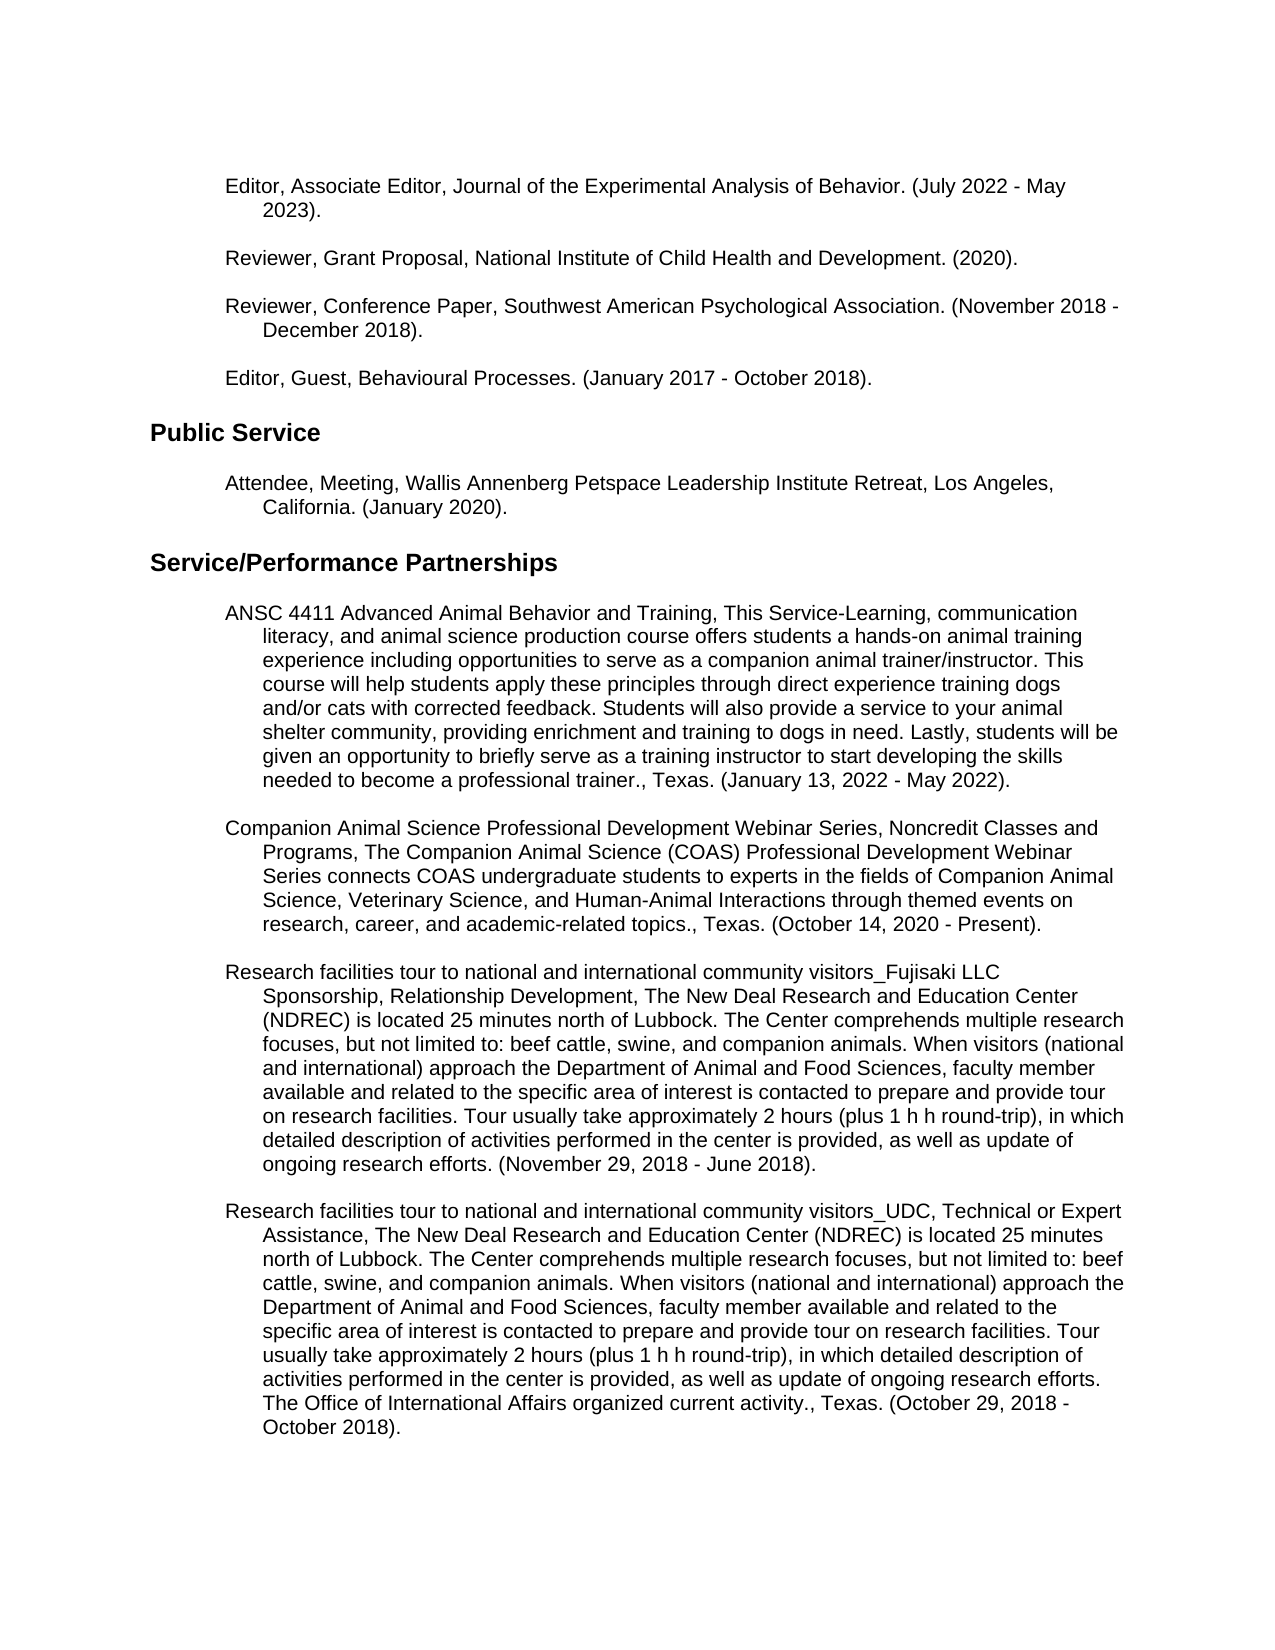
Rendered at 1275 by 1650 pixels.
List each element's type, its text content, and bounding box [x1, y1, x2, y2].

text Research facilities tour to national and international community visitors_UDC, Technical or Expert Assistance, The New Deal Research and Education Center (NDREC) is located 25 minutes north of Lubbock. The Center comprehends multiple research focuses, but not limited to: beef cattle, swine, and companion animals. When visitors (national and international) approach the Department of Animal and Food Sciences, faculty member available and related to the specific area of interest is contacted to prepare and provide tour on research facilities. Tour usually take approximately 2 hours (plus 1 h h round-trip), in which detailed description of activities performed in the center is provided, as well as update of ongoing research efforts. The Office of International Affairs organized current activity., Texas. (October 29, 2018 - October 2018). [225, 1199, 1125, 1439]
text Attendee, Meeting, Wallis Annenberg Petspace Leadership Institute Retreat, Los Angeles, California. (January 2020). [225, 471, 1125, 519]
text Reviewer, Conference Paper, Southwest American Psychological Association. (November 2018 - December 2018). [225, 294, 1125, 342]
text Companion Animal Science Professional Development Webinar Series, Noncredit Classes and Programs, The Companion Animal Science (COAS) Professional Development Webinar Series connects COAS undergraduate students to experts in the fields of Companion Animal Science, Veterinary Science, and Human-Animal Interactions through themed events on research, career, and academic-related topics., Texas. (October 14, 2020 - Present). [225, 816, 1125, 936]
text Editor, Guest, Behavioural Processes. (January 2017 - October 2018). [225, 366, 1125, 389]
text Public Service [150, 418, 1125, 447]
text ANSC 4411 Advanced Animal Behavior and Training, This Service-Learning, communication literacy, and animal science production course offers students a hands-on animal training experience including opportunities to serve as a companion animal trainer/instructor. This course will help students apply these principles through direct experience training dogs and/or cats with corrected feedback. Students will also provide a service to your animal shelter community, providing enrichment and training to dogs in need. Lastly, students will be given an opportunity to briefly serve as a training instructor to start developing the skills needed to become a professional trainer., Texas. (January 13, 2022 - May 2022). [225, 600, 1125, 792]
text Editor, Associate Editor, Journal of the Experimental Analysis of Behavior. (July 2022 - May 2023). [225, 174, 1125, 222]
text Research facilities tour to national and international community visitors_Fujisaki LLC Sponsorship, Relationship Development, The New Deal Research and Education Center (NDREC) is located 25 minutes north of Lubbock. The Center comprehends multiple research focuses, but not limited to: beef cattle, swine, and companion animals. When visitors (national and international) approach the Department of Animal and Food Sciences, faculty member available and related to the specific area of interest is contacted to prepare and provide tour on research facilities. Tour usually take approximately 2 hours (plus 1 h h round-trip), in which detailed description of activities performed in the center is provided, as well as update of ongoing research efforts. (November 29, 2018 - June 2018). [225, 960, 1125, 1175]
text Reviewer, Grant Proposal, National Institute of Child Health and Development. (2020). [225, 246, 1125, 270]
text Service/Performance Partnerships [150, 548, 1125, 576]
